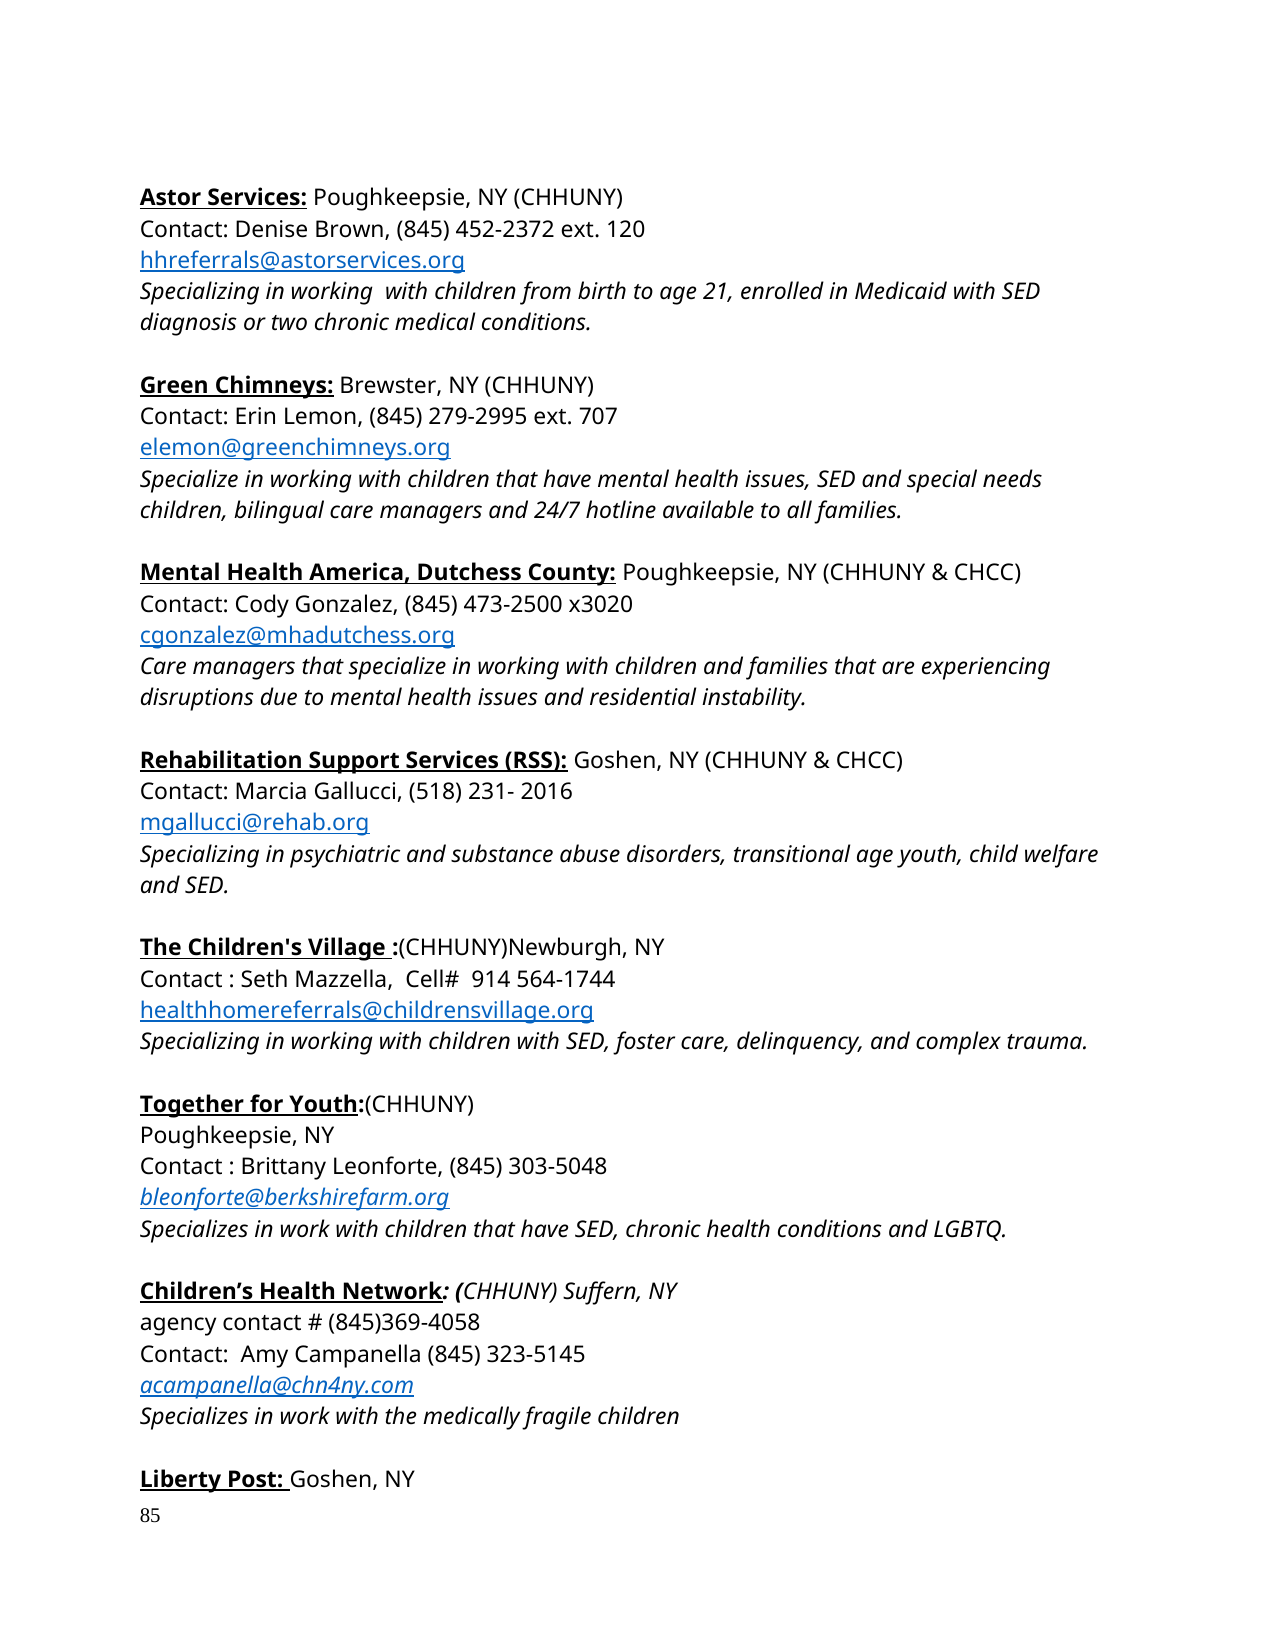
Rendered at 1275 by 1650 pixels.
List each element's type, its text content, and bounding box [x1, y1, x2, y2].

text Liberty Post: Goshen, NY [139, 1462, 1135, 1494]
text Contact: Cody Gonzalez, (845) 473-2500 x3020 [139, 587, 1135, 619]
text Specializing in psychiatric and substance abuse disorders, transitional age youth, child welfare and SED. [139, 837, 1135, 900]
text The Children's Village :(CHHUNY)Newburgh, NY [139, 931, 1135, 962]
text Poughkeepsie, NY [139, 1119, 1135, 1150]
text Contact : Brittany Leonforte, (845) 303-5048 [139, 1150, 1135, 1181]
text Mental Health America, Dutchess County: Poughkeepsie, NY (CHHUNY & CHCC) [139, 556, 1135, 587]
text Rehabilitation Support Services (RSS): Goshen, NY (CHHUNY & CHCC) [139, 744, 1135, 775]
text Children’s Health Network: (CHHUNY) Suffern, NY [139, 1275, 1135, 1306]
text healthhomereferrals@childrensvillage.org [139, 994, 1135, 1025]
text Specializes in work with the medically fragile children [139, 1400, 1135, 1431]
text Contact: Denise Brown, (845) 452-2372 ext. 120 [139, 212, 1135, 244]
text Specializing in working with children with SED, foster care, delinquency, and complex trauma. [139, 1025, 1135, 1056]
text Together for Youth:(CHHUNY) [139, 1087, 1135, 1119]
text Contact: Marcia Gallucci, (518) 231- 2016 [139, 775, 1135, 806]
text Contact: Amy Campanella (845) 323-5145 [139, 1337, 1135, 1369]
text Care managers that specialize in working with children and families that are experiencing disruptions due to mental health issues and residential instability. [139, 650, 1135, 712]
text Astor Services: Poughkeepsie, NY (CHHUNY) [139, 181, 1135, 212]
text agency contact # (845)369-4058 [139, 1306, 1135, 1337]
text Contact: Erin Lemon, (845) 279-2995 ext. 707 [139, 400, 1135, 431]
text mgallucci@rehab.org [139, 806, 1135, 837]
text cgonzalez@mhadutchess.org [139, 619, 1135, 650]
text Green Chimneys: Brewster, NY (CHHUNY) [139, 369, 1135, 400]
text elemon@greenchimneys.org [139, 431, 1135, 462]
text acampanella@chn4ny.com [139, 1369, 1135, 1400]
text Specializes in work with children that have SED, chronic health conditions and LGBTQ. [139, 1212, 1135, 1244]
text hhreferrals@astorservices.org [139, 244, 1135, 275]
text Specializing in working with children from birth to age 21, enrolled in Medicaid with SED diagnosis or two chronic medical conditions. [139, 275, 1135, 337]
text bleonforte@berkshirefarm.org [139, 1181, 1135, 1212]
text Specialize in working with children that have mental health issues, SED and special needs children, bilingual care managers and 24/7 hotline available to all families. [139, 462, 1135, 525]
text Contact : Seth Mazzella, Cell# 914 564-1744 [139, 962, 1135, 994]
